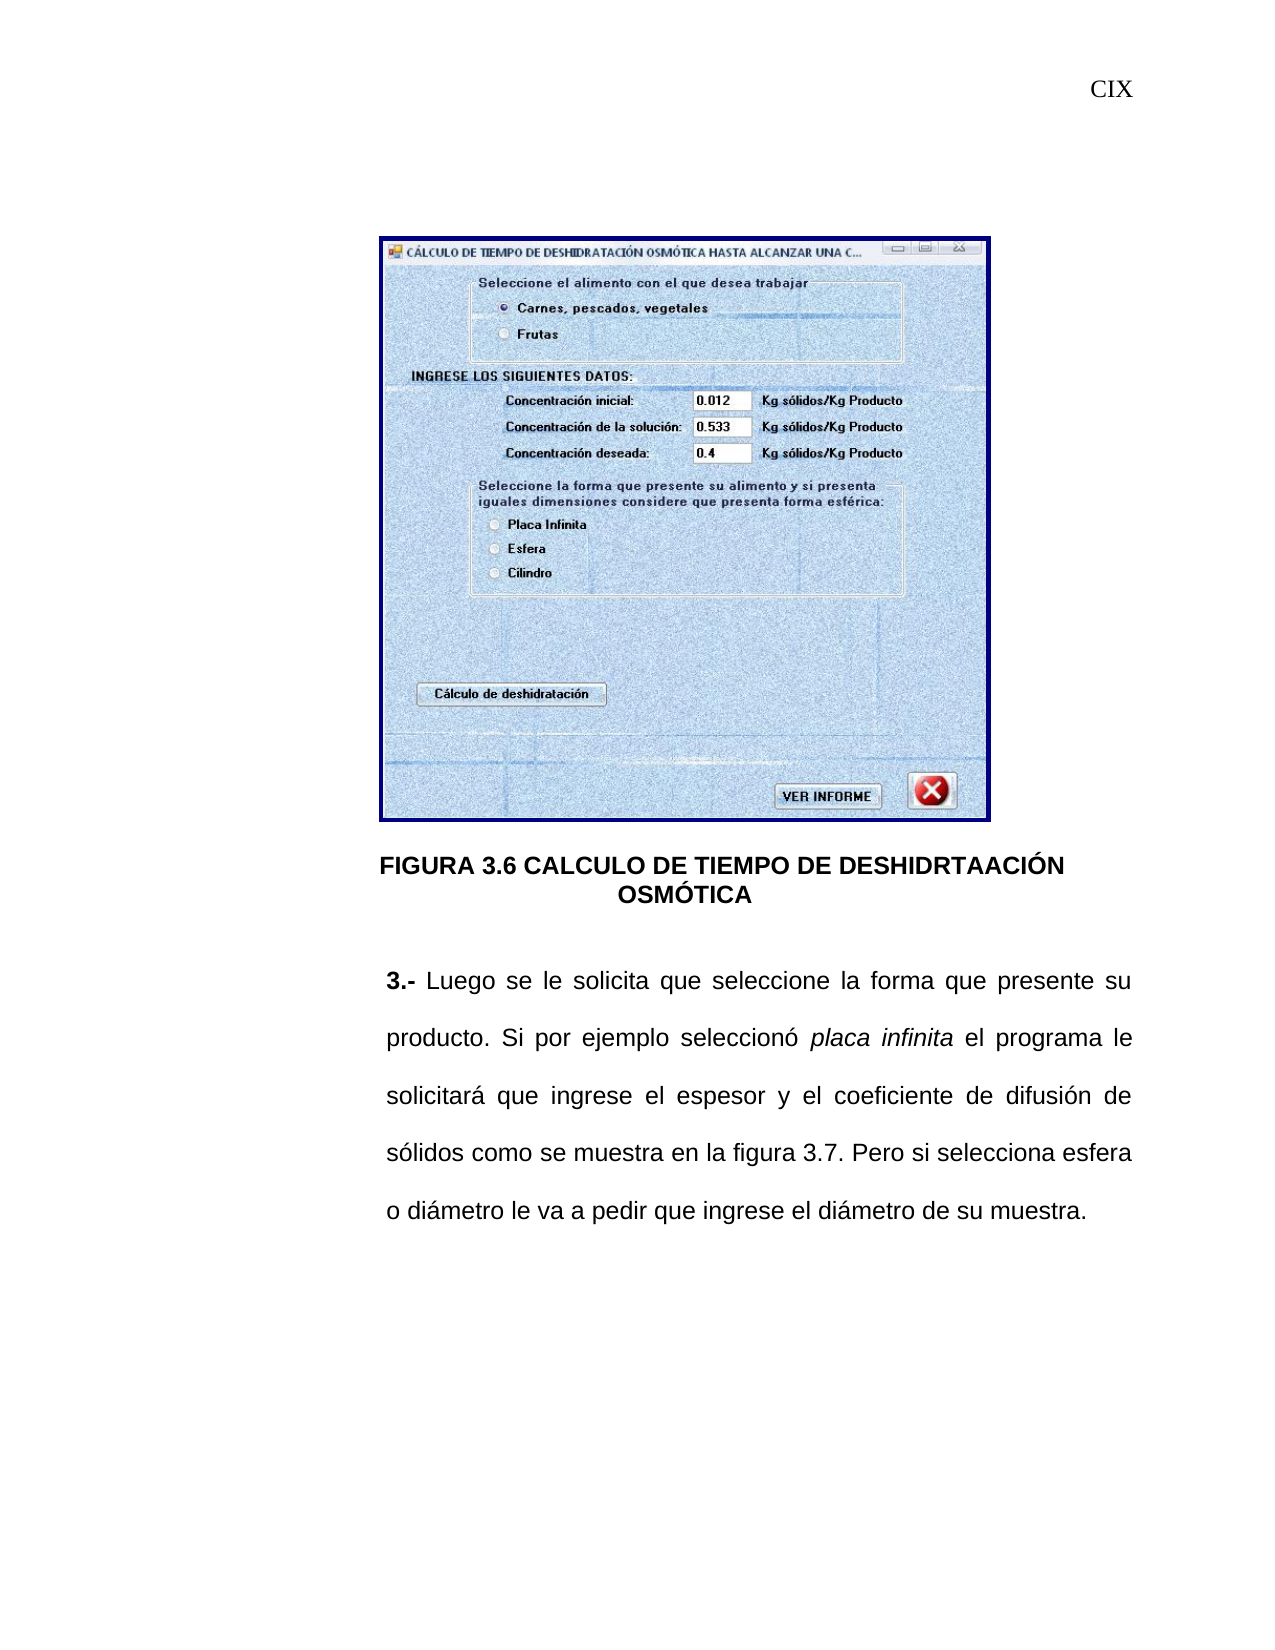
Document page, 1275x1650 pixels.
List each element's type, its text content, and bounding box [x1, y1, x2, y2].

text 3.- Luego se le solicita que seleccione la forma que presente su producto. Si por ejemplo seleccionó placa infinita el programa le solicitará que ingrese el espesor y el coeficiente de difusión de sólidos como se muestra en la figura 3.7. Pero si selecciona esfera o diámetro le va a pedir que ingrese el diámetro de su muestra. [386, 966, 1133, 1225]
picture [383, 241, 986, 818]
text FIGURA 3.6 CALCULO DE TIEMPO DE DESHIDRTAACIÓN OSMÓTICA [236, 851, 1133, 908]
